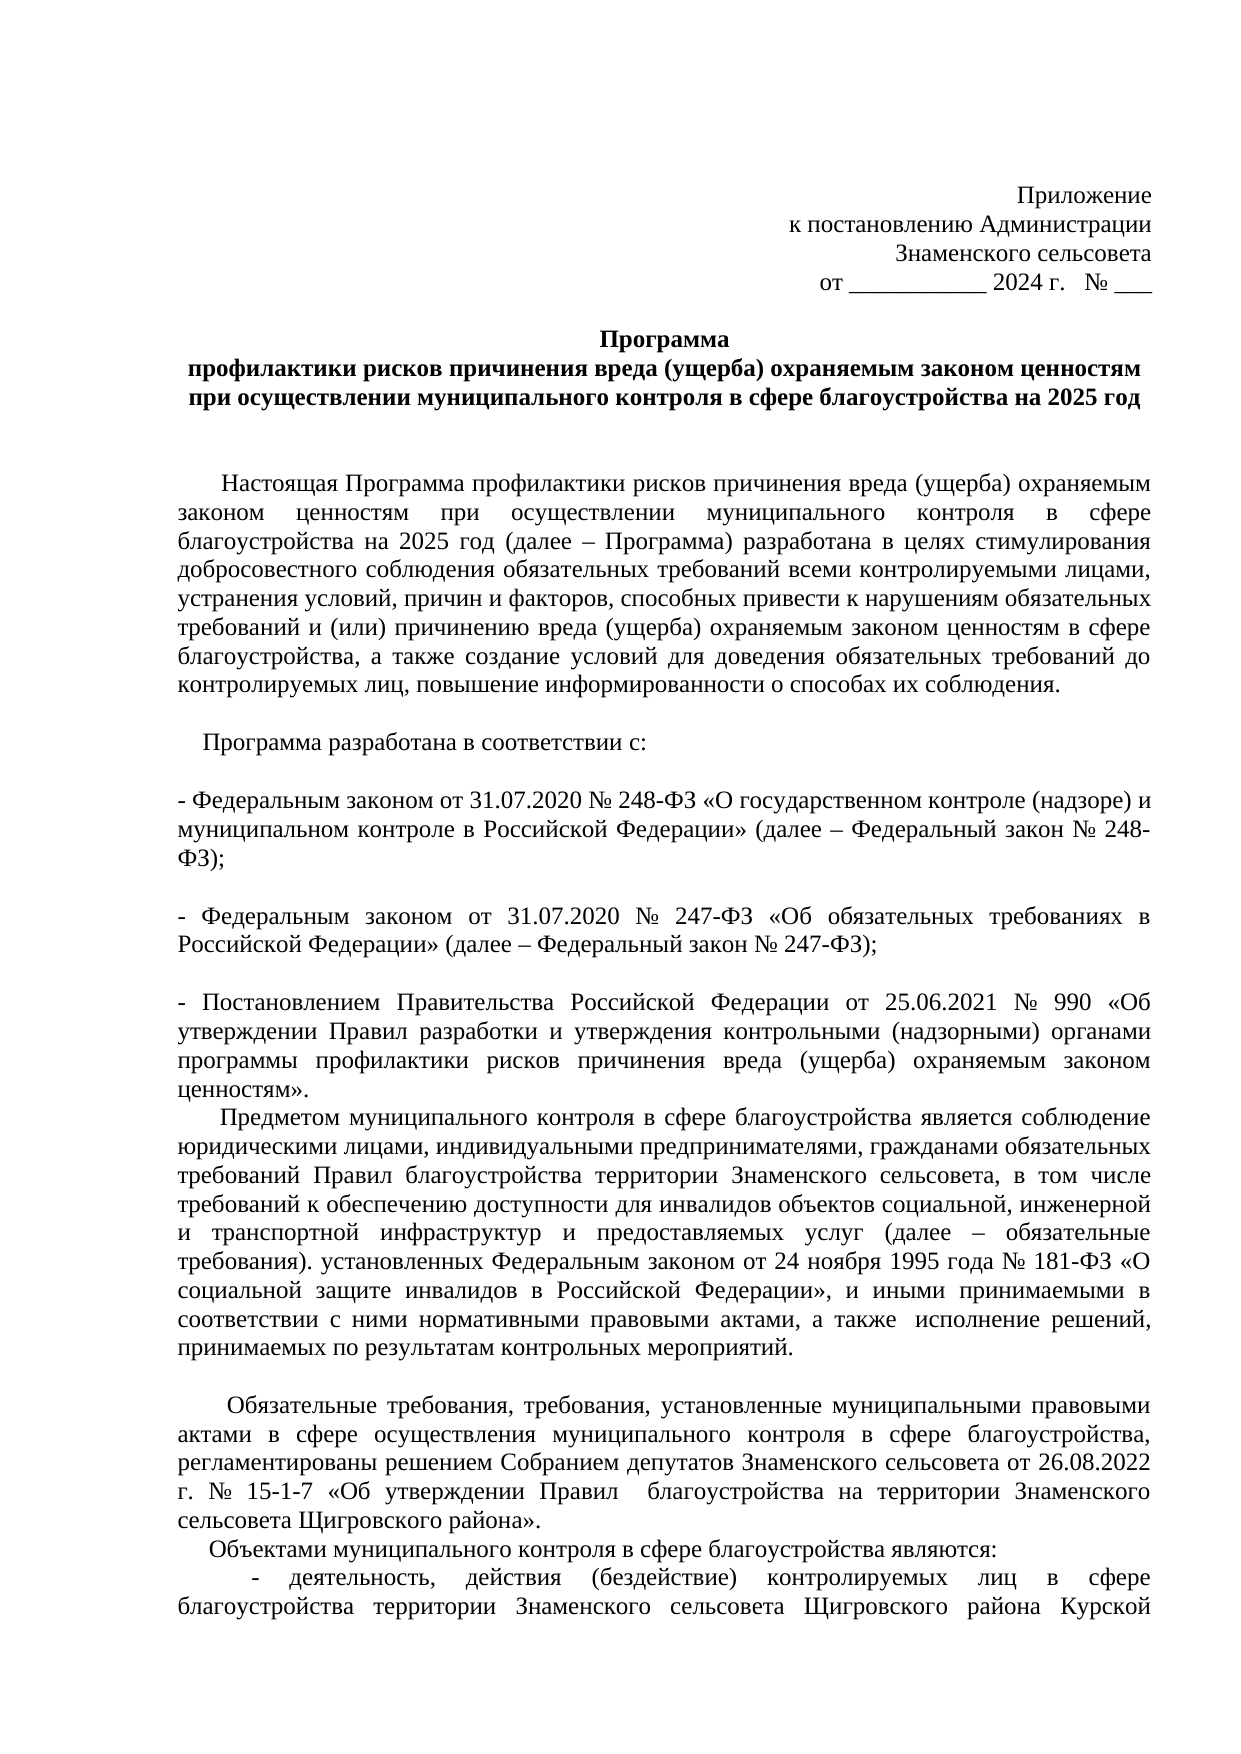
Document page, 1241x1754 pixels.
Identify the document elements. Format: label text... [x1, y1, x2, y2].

text Настоящая Программа профилактики рисков причинения вреда (ущерба) охраняемым законом ценностям при осуществлении муниципального контроля в сфере благоустройства на 2025 год (далее – Программа) разработана в целях стимулирования добросовестного соблюдения обязательных требований всеми контролируемыми лицами, устранения условий, причин и факторов, способных привести к нарушениям обязательных требований и (или) причинению вреда (ущерба) охраняемым законом ценностям в сфере благоустройства, а также создание условий для доведения обязательных требований до контролируемых лиц, повышение информированности о способах их соблюдения. [177, 468, 1152, 698]
text Приложение [177, 180, 1152, 209]
text от ___________ 2024 г. № ___ [177, 267, 1152, 295]
text Знаменского сельсовета [177, 238, 1152, 267]
text профилактики рисков причинения вреда (ущерба) охраняемым законом ценностям при осуществлении муниципального контроля в сфере благоустройства на 2025 год [177, 353, 1152, 410]
text - Федеральным законом от 31.07.2020 № 247-ФЗ «Об обязательных требованиях в Российской Федерации» (далее – Федеральный закон № 247-ФЗ); [177, 901, 1152, 958]
text - Федеральным законом от 31.07.2020 № 248-ФЗ «О государственном контроле (надзоре) и муниципальном контроле в Российской Федерации» (далее – Федеральный закон № 248-ФЗ); [177, 785, 1152, 872]
text Программа разработана в соответствии с: [177, 727, 1152, 756]
text Обязательные требования, требования, установленные муниципальными правовыми актами в сфере осуществления муниципального контроля в сфере благоустройства, регламентированы решением Собранием депутатов Знаменского сельсовета от 26.08.2022 г. № 15-1-7 «Об утверждении Правил благоустройства на территории Знаменского сельсовета Щигровского района». [177, 1390, 1152, 1534]
text Предметом муниципального контроля в сфере благоустройства является соблюдение юридическими лицами, индивидуальными предпринимателями, гражданами обязательных требований Правил благоустройства территории Знаменского сельсовета, в том числе требований к обеспечению доступности для инвалидов объектов социальной, инженерной и транспортной инфраструктур и предоставляемых услуг (далее – обязательные требования). установленных Федеральным законом от 24 ноября 1995 года № 181-ФЗ «О социальной защите инвалидов в Российской Федерации», и иными принимаемыми в соответствии с ними нормативными правовыми актами, а также исполнение решений, принимаемых по результатам контрольных мероприятий. [177, 1102, 1152, 1361]
text к постановлению Администрации [177, 209, 1152, 238]
text Объектами муниципального контроля в сфере благоустройства являются: [177, 1534, 1152, 1562]
text - Постановлением Правительства Российской Федерации от 25.06.2021 № 990 «Об утверждении Правил разработки и утверждения контрольными (надзорными) органами программы профилактики рисков причинения вреда (ущерба) охраняемым законом ценностям». [177, 987, 1152, 1102]
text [177, 1562, 1152, 1620]
text Программа [177, 324, 1152, 353]
